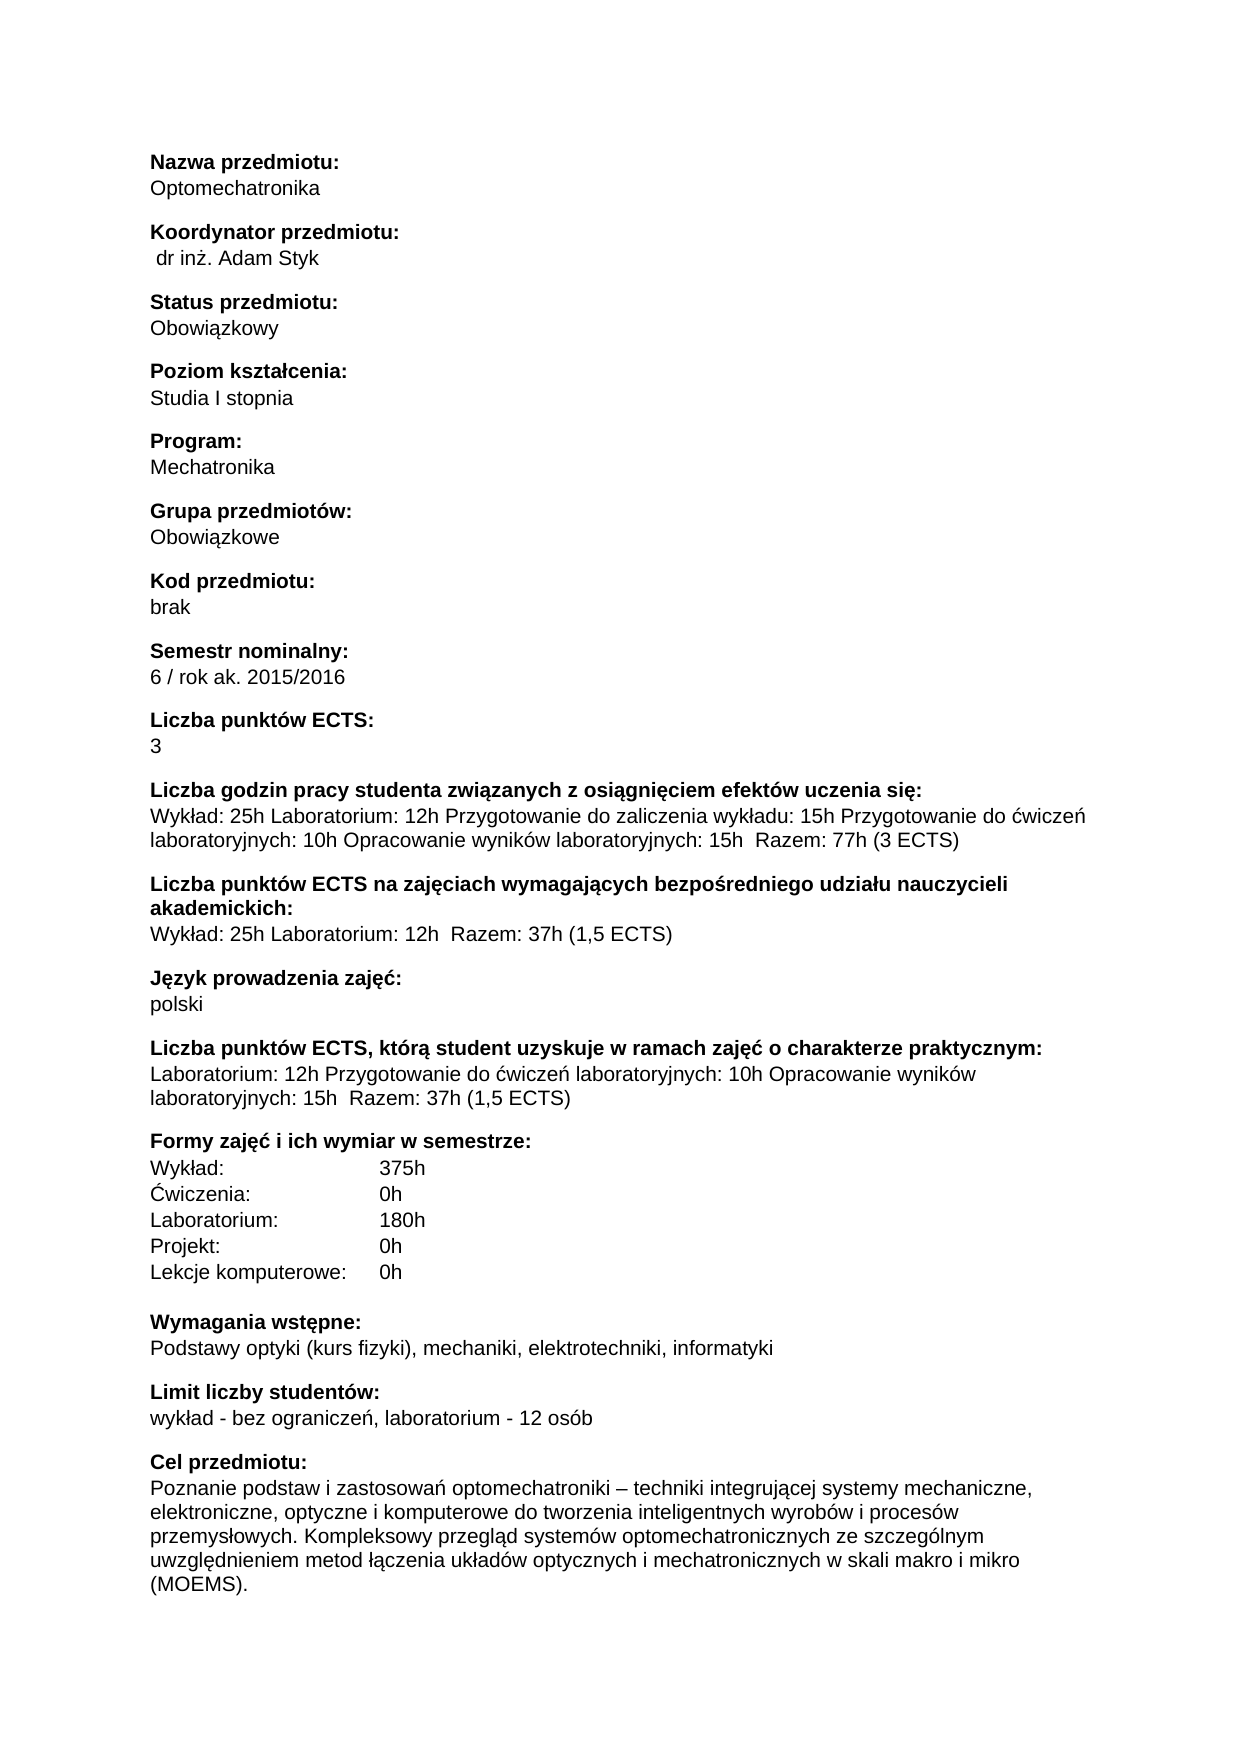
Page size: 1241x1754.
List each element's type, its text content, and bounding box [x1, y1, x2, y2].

table_cell Ćwiczenia: [140, 1182, 367, 1206]
table_cell Laboratorium: [140, 1208, 367, 1232]
text Liczba godzin pracy studenta związanych z osiągnięciem efektów uczenia się: [150, 778, 1090, 802]
table_cell 0h [369, 1180, 597, 1206]
text Optomechatronika [150, 176, 1090, 200]
text brak [150, 595, 1090, 619]
text Poziom kształcenia: [150, 359, 1090, 383]
text Formy zajęć i ich wymiar w semestrze: [150, 1129, 1090, 1153]
text Status przedmiotu: [150, 289, 1090, 313]
text 3 [150, 734, 1090, 758]
text Kod przedmiotu: [150, 569, 1090, 593]
text dr inż. Adam Styk [150, 246, 1090, 270]
text Wykład: 25h Laboratorium: 12h Razem: 37h (1,5 ECTS) [150, 922, 1090, 946]
table_header 375h [369, 1156, 597, 1180]
text Język prowadzenia zajęć: [150, 966, 1090, 989]
text Program: [150, 429, 1090, 453]
text Grupa przedmiotów: [150, 499, 1090, 523]
text Limit liczby studentów: [150, 1380, 1090, 1404]
table_cell Projekt: [140, 1234, 367, 1258]
text Liczba punktów ECTS na zajęciach wymagających bezpośredniego udziału nauczycieli akademickich: [150, 872, 1090, 920]
text Liczba punktów ECTS, którą student uzyskuje w ramach zajęć o charakterze praktycznym: [150, 1035, 1090, 1059]
table_cell Lekcje komputerowe: [140, 1260, 367, 1284]
text polski [150, 992, 1090, 1016]
text Nazwa przedmiotu: [150, 150, 1090, 174]
table_cell 180h [369, 1206, 597, 1232]
text Koordynator przedmiotu: [150, 220, 1090, 244]
text Cel przedmiotu: [150, 1449, 1090, 1473]
text Poznanie podstaw i zastosowań optomechatroniki – techniki integrującej systemy mechaniczne, elektroniczne, optyczne i komputerowe do tworzenia inteligentnych wyrobów i procesów przemysłowych. Kompleksowy przegląd systemów optomechatronicznych ze szczególnym uwzględnieniem metod łączenia układów optycznych i mechatronicznych w skali makro i mikro (MOEMS). [150, 1476, 1090, 1595]
text 6 / rok ak. 2015/2016 [150, 664, 1090, 688]
text Wymagania wstępne: [150, 1310, 1090, 1334]
text Obowiązkowe [150, 525, 1090, 549]
text Mechatronika [150, 455, 1090, 479]
text wykład - bez ograniczeń, laboratorium - 12 osób [150, 1406, 1090, 1430]
text Laboratorium: 12h Przygotowanie do ćwiczeń laboratoryjnych: 10h Opracowanie wyników laboratoryjnych: 15h Razem: 37h (1,5 ECTS) [150, 1061, 1090, 1109]
text Obowiązkowy [150, 316, 1090, 339]
text Wykład: 25h Laboratorium: 12h Przygotowanie do zaliczenia wykładu: 15h Przygotowanie do ćwiczeń laboratoryjnych: 10h Opracowanie wyników laboratoryjnych: 15h Razem: 77h (3 ECTS) [150, 804, 1090, 852]
table_cell 0h [369, 1258, 597, 1284]
table_header Wykład: [140, 1156, 367, 1180]
text Studia I stopnia [150, 385, 1090, 409]
text Podstawy optyki (kurs fizyki), mechaniki, elektrotechniki, informatyki [150, 1336, 1090, 1360]
text Semestr nominalny: [150, 638, 1090, 662]
text Liczba punktów ECTS: [150, 708, 1090, 732]
table_cell 0h [369, 1232, 597, 1258]
